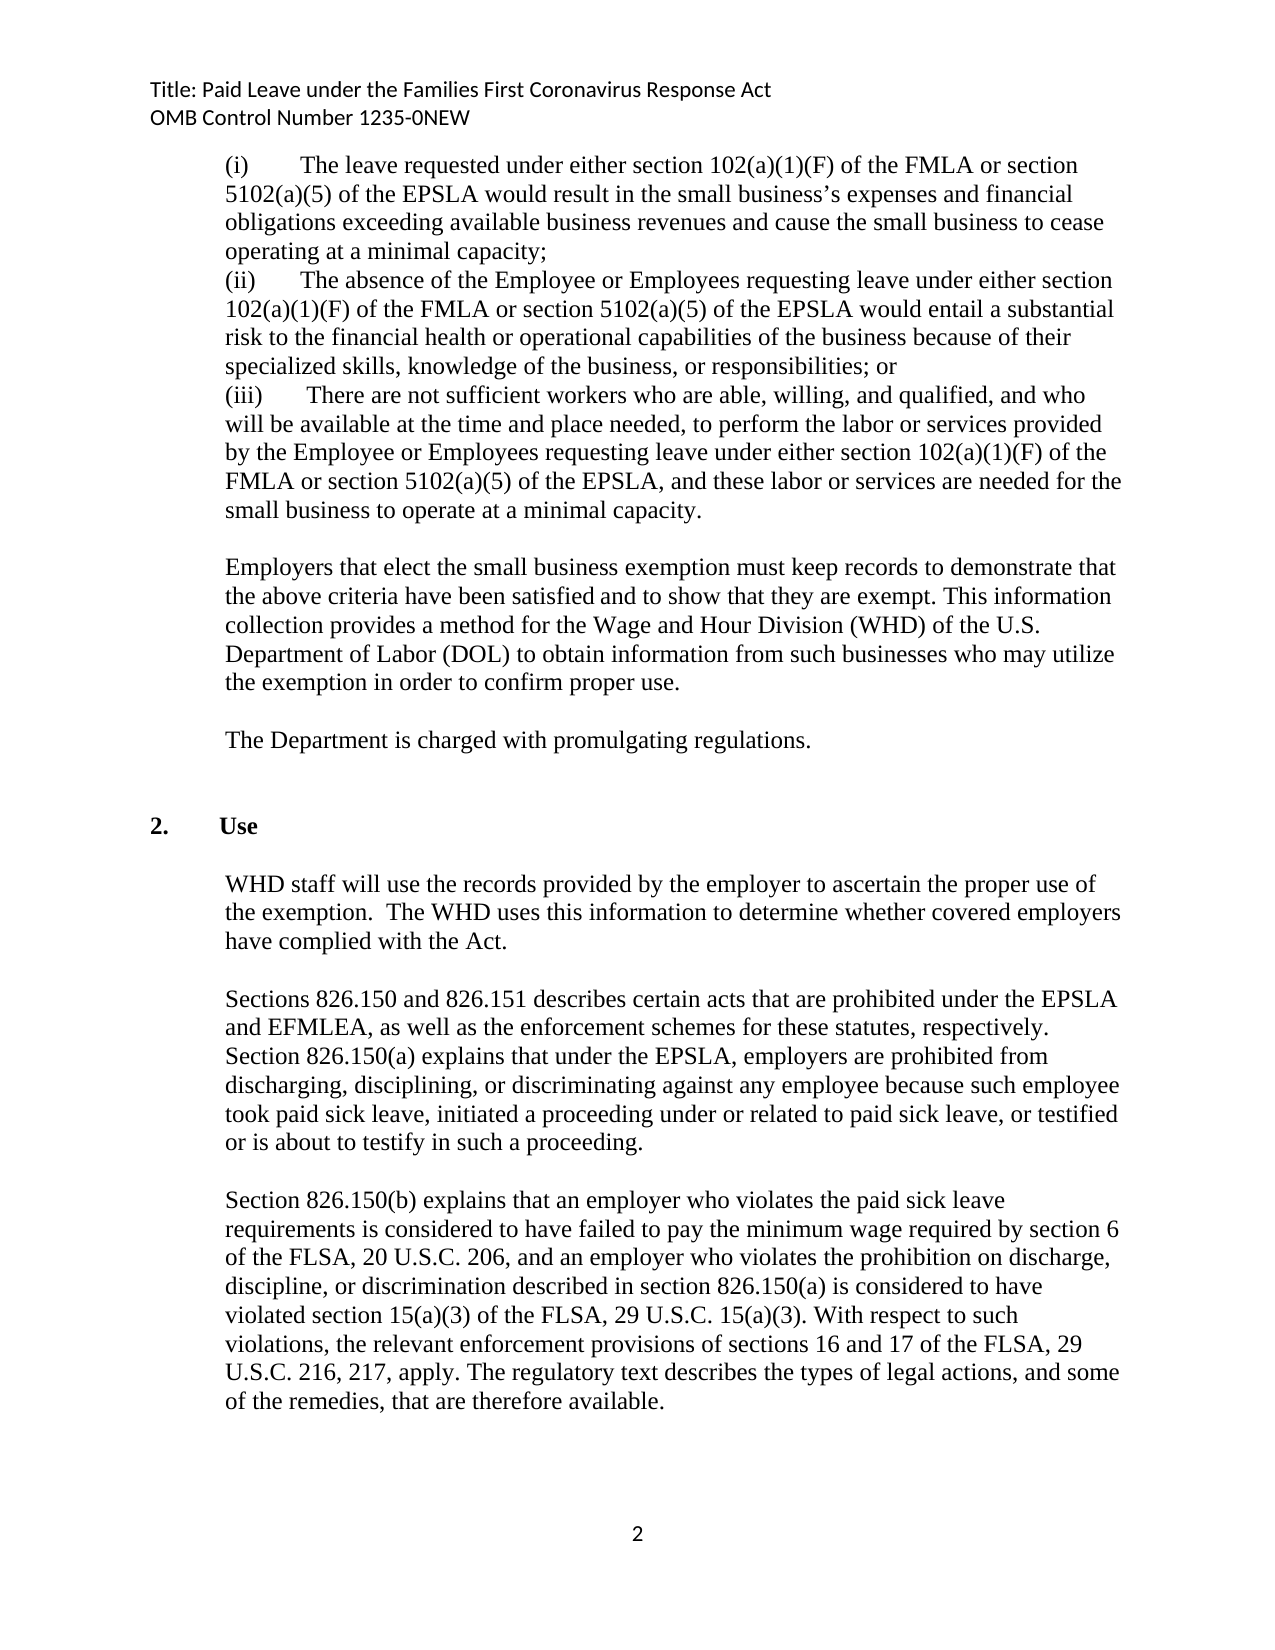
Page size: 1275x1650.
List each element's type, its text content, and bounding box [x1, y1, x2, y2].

text (i) The leave requested under either section 102(a)(1)(F) of the FMLA or section 5102(a)(5) of the EPSLA would result in the small business’s expenses and financial obligations exceeding available business revenues and cause the small business to cease operating at a minimal capacity; [225, 150, 1125, 265]
text The Department is charged with promulgating regulations. [225, 725, 1125, 754]
text 2. Use [150, 811, 1125, 840]
text Sections 826.150 and 826.151 describes certain acts that are prohibited under the EPSLA and EFMLEA, as well as the enforcement schemes for these statutes, respectively. [225, 984, 1125, 1041]
text (iii) There are not sufficient workers who are able, willing, and qualified, and who will be available at the time and place needed, to perform the labor or services provided by the Employee or Employees requesting leave under either section 102(a)(1)(F) of the FMLA or section 5102(a)(5) of the EPSLA, and these labor or services are needed for the small business to operate at a minimal capacity. [225, 380, 1125, 524]
text (ii) The absence of the Employee or Employees requesting leave under either section 102(a)(1)(F) of the FMLA or section 5102(a)(5) of the EPSLA would entail a substantial risk to the financial health or operational capabilities of the business because of their specialized skills, knowledge of the business, or responsibilities; or [225, 265, 1125, 380]
text WHD staff will use the records provided by the employer to ascertain the proper use of the exemption. The WHD uses this information to determine whether covered employers have complied with the Act. [225, 869, 1125, 955]
text Section 826.150(b) explains that an employer who violates the paid sick leave requirements is considered to have failed to pay the minimum wage required by section 6 of the FLSA, 20 U.S.C. 206, and an employer who violates the prohibition on discharge, discipline, or discrimination described in section 826.150(a) is considered to have violated section 15(a)(3) of the FLSA, 29 U.S.C. 15(a)(3). With respect to such violations, the relevant enforcement provisions of sections 16 and 17 of the FLSA, 29 U.S.C. 216, 217, apply. The regulatory text describes the types of legal actions, and some of the remedies, that are therefore available. [225, 1185, 1125, 1415]
text Employers that elect the small business exemption must keep records to demonstrate that the above criteria have been satisfied and to show that they are exempt. This information collection provides a method for the Wage and Hour Division (WHD) of the U.S. Department of Labor (DOL) to obtain information from such businesses who may utilize the exemption in order to confirm proper use. [225, 552, 1125, 696]
text Section 826.150(a) explains that under the EPSLA, employers are prohibited from discharging, disciplining, or discriminating against any employee because such employee took paid sick leave, initiated a proceeding under or related to paid sick leave, or testified or is about to testify in such a proceeding. [225, 1041, 1125, 1156]
